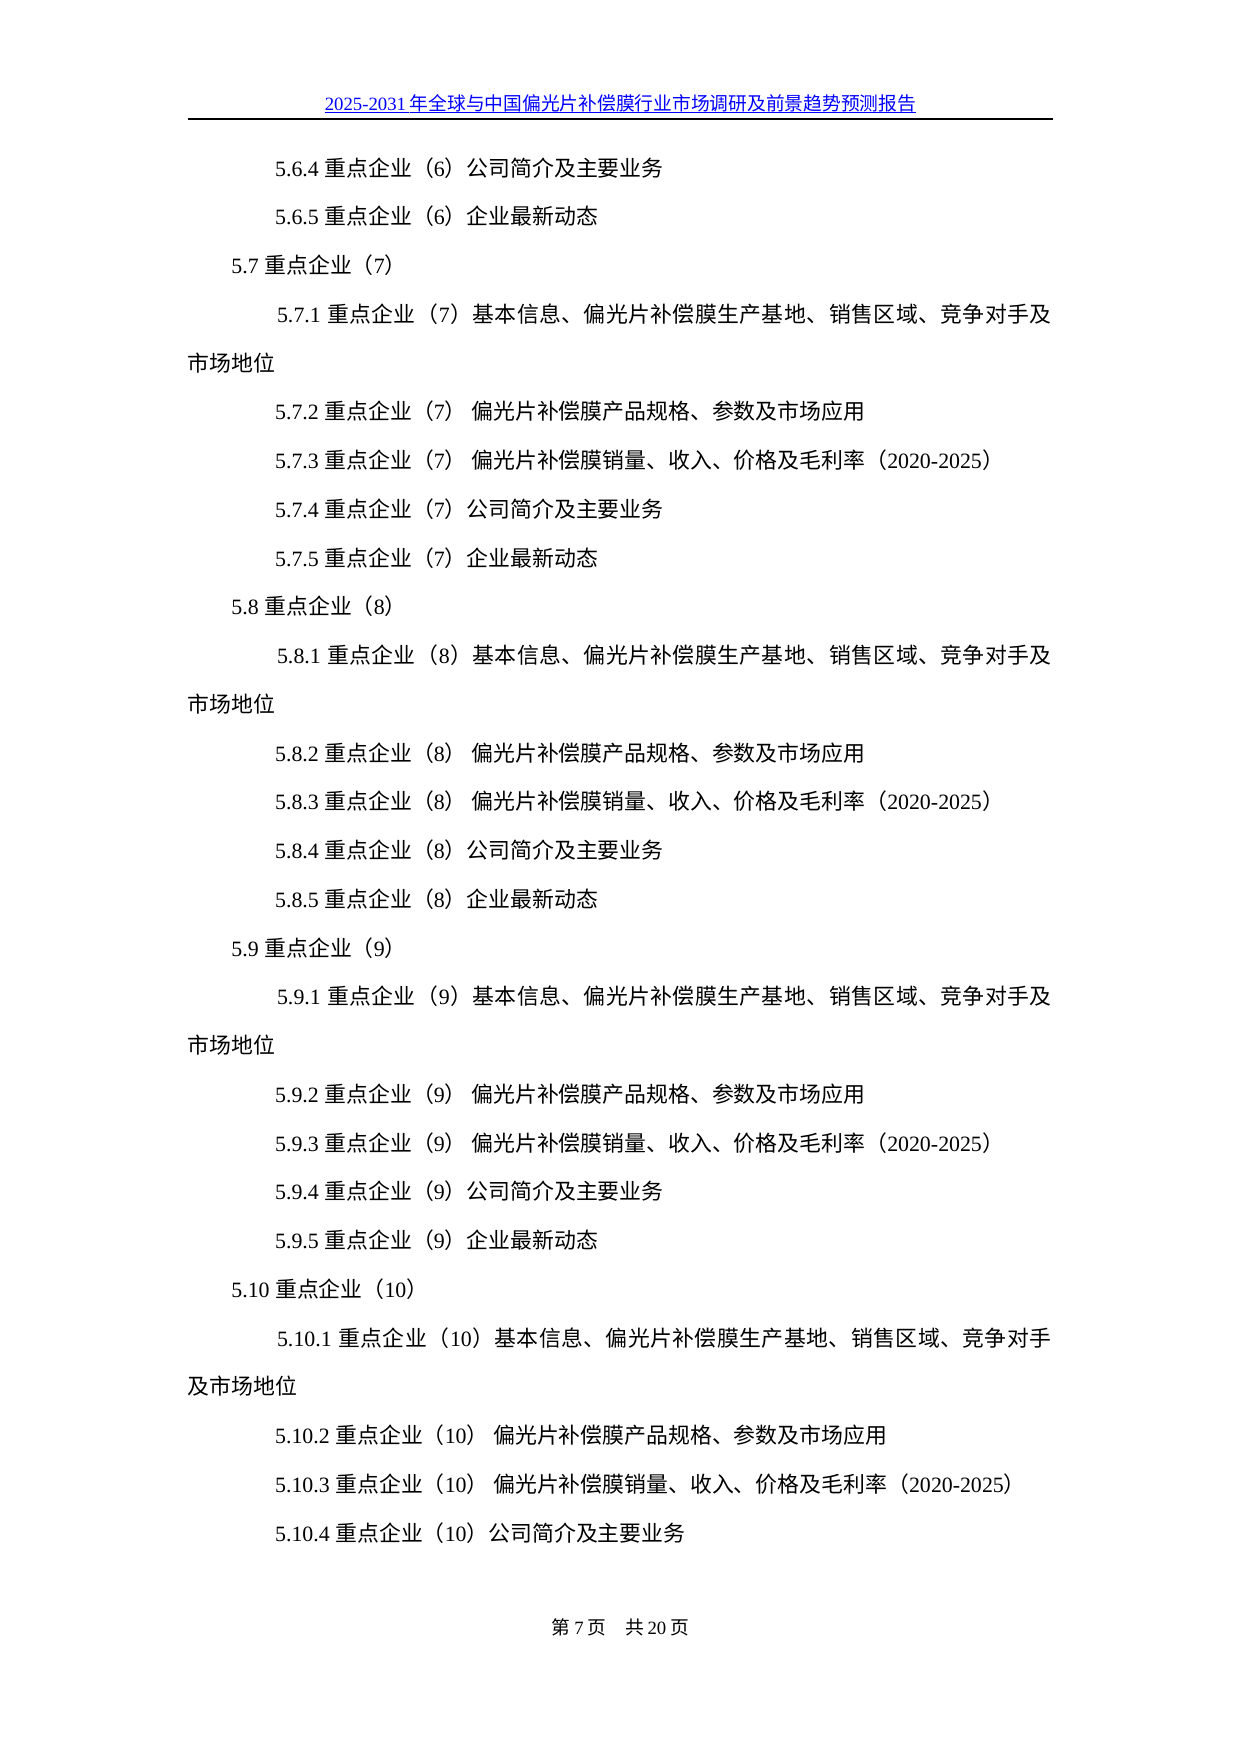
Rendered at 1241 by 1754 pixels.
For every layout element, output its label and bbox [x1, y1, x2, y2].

text [187, 150, 1053, 1548]
